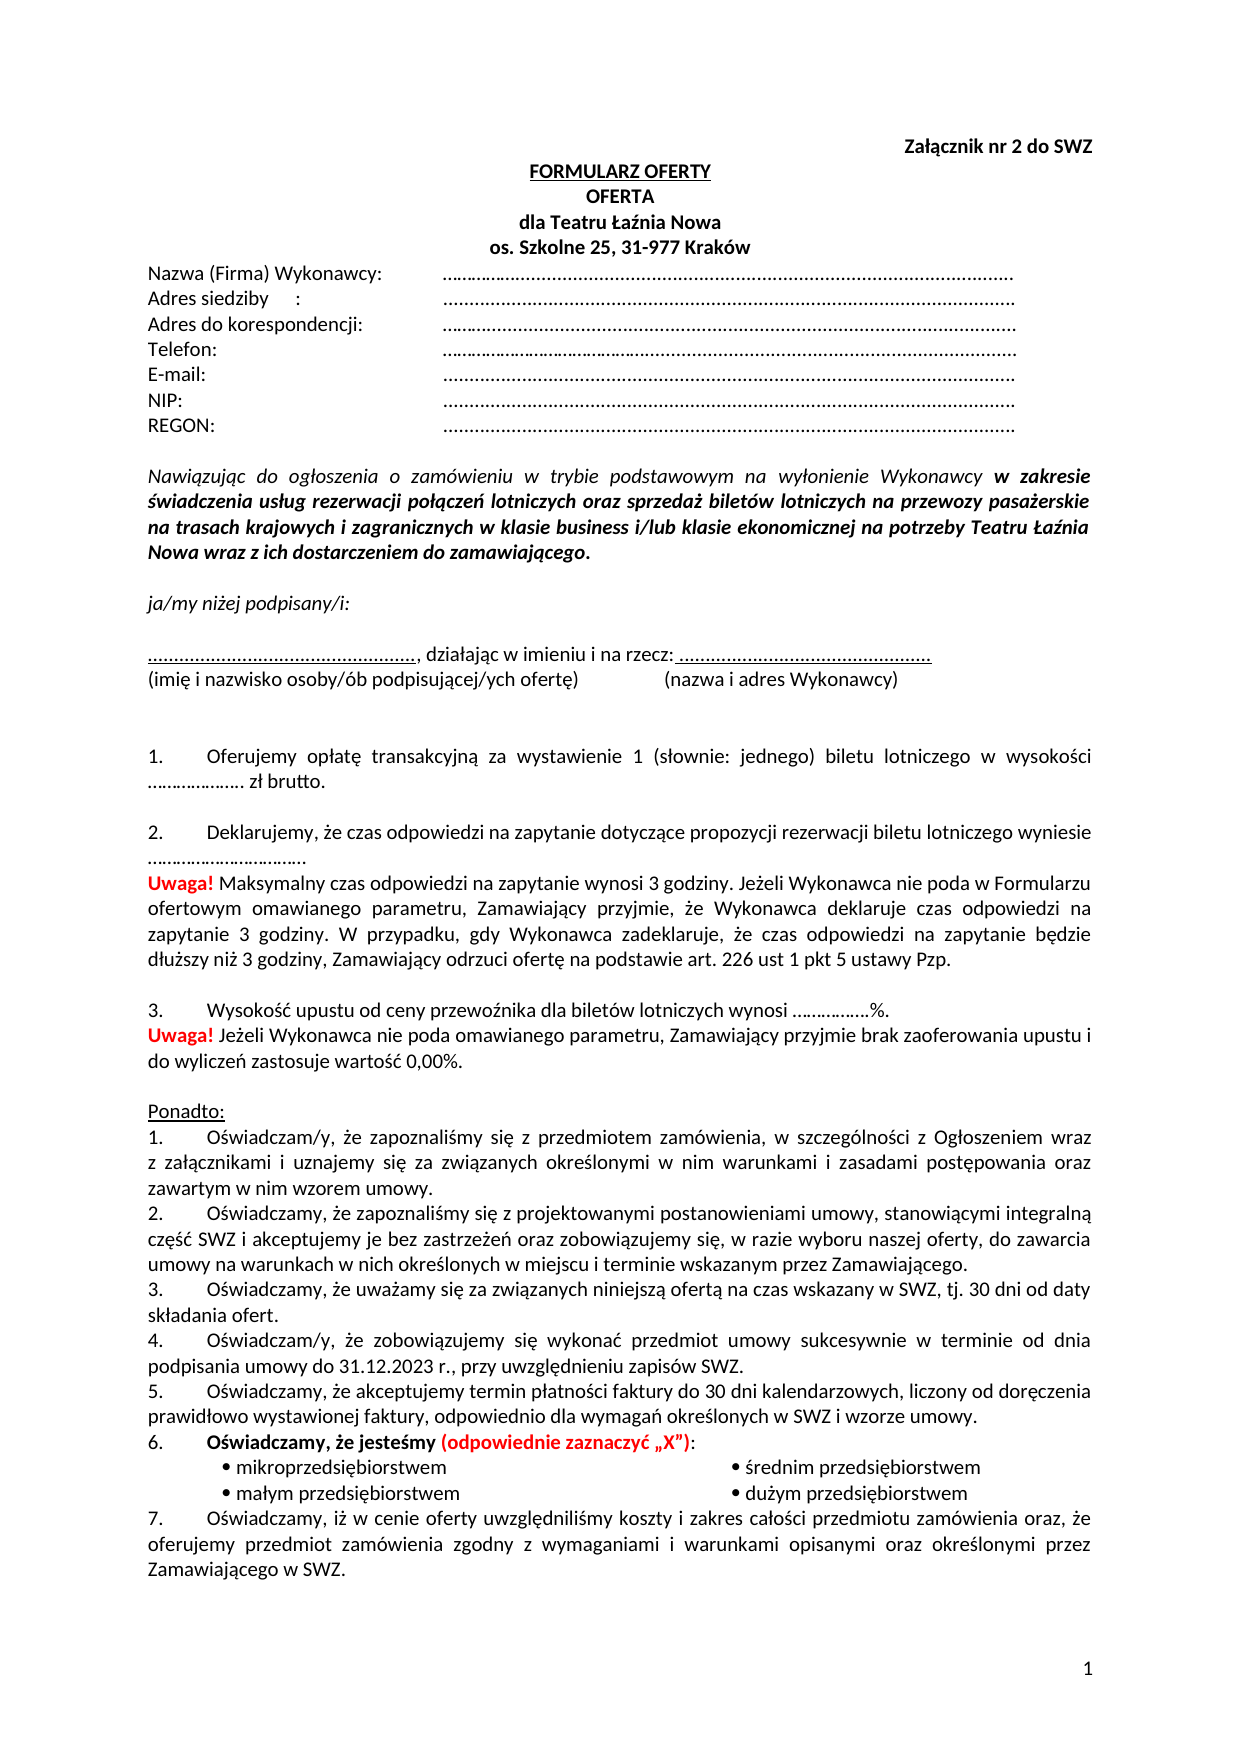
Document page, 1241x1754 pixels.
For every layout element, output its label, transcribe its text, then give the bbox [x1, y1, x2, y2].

list Oświadczam/y, że zobowiązujemy się wykonać przedmiot umowy sukcesywnie w terminie od dnia podpisania umowy do 31.12.2023 r., przy uwzględnieniu zapisów SWZ. [148, 1327, 1093, 1378]
list Oświadczam/y, że zapoznaliśmy się z przedmiotem zamówienia, w szczególności z Ogłoszeniem wraz z załącznikami i uznajemy się za związanych określonymi w nim warunkami i zasadami postępowania oraz zawartym w nim wzorem umowy. [148, 1124, 1093, 1200]
text małym przedsiębiorstwem [223, 1480, 583, 1505]
text Nawiązując do ogłoszenia o zamówieniu w trybie podstawowym na wyłonienie Wykonawcy w zakresie świadczenia usług rezerwacji połączeń lotniczych oraz sprzedaż biletów lotniczych na przewozy pasażerskie na trasach krajowych i zagranicznych w klasie business i/lub klasie ekonomicznej na potrzeby Teatru Łaźnia Nowa wraz z ich dostarczeniem do zamawiającego. [148, 463, 1093, 565]
text Uwaga! Maksymalny czas odpowiedzi na zapytanie wynosi 3 godziny. Jeżeli Wykonawca nie poda w Formularzu ofertowym omawianego parametru, Zamawiający przyjmie, że Wykonawca deklaruje czas odpowiedzi na zapytanie 3 godziny. W przypadku, gdy Wykonawca zadeklaruje, że czas odpowiedzi na zapytanie będzie dłuższy niż 3 godziny, Zamawiający odrzuci ofertę na podstawie art. 226 ust 1 pkt 5 ustawy Pzp. [148, 870, 1093, 972]
text NIP: ............................................................................................................. [148, 387, 1093, 412]
text dużym przedsiębiorstwem [732, 1480, 1093, 1505]
text Nazwa (Firma) Wykonawcy: ……………............................................................................................... [148, 260, 1093, 285]
list Wysokość upustu od ceny przewoźnika dla biletów lotniczych wynosi …………….%. [148, 997, 1093, 1022]
text FORMULARZ OFERTY [148, 158, 1093, 184]
text (imię i nazwisko osoby/ób podpisującej/ych ofertę) (nazwa i adres Wykonawcy) [148, 667, 1093, 692]
text Adres do korespondencji: ………..................................................................................................... [148, 311, 1093, 336]
list Oświadczamy, że akceptujemy termin płatności faktury do 30 dni kalendarzowych, liczony od doręczenia prawidłowo wystawionej faktury, odpowiednio dla wymagań określonych w SWZ i wzorze umowy. [148, 1378, 1093, 1429]
list Oświadczamy, że uważamy się za związanych niniejszą ofertą na czas wskazany w SWZ, tj. 30 dni od daty składania ofert. [148, 1277, 1093, 1327]
text Ponadto: [148, 1099, 1093, 1124]
text Załącznik nr 2 do SWZ [148, 133, 1093, 158]
list Oferujemy opłatę transakcyjną za wystawienie 1 (słownie: jednego) biletu lotniczego w wysokości ……………….. zł brutto. [148, 743, 1093, 794]
list Deklarujemy, że czas odpowiedzi na zapytanie dotyczące propozycji rezerwacji biletu lotniczego wyniesie …………………………… [148, 819, 1093, 870]
text ..................................................., działając w imieniu i na rzecz: ................................................ [148, 641, 1093, 667]
text dla Teatru Łaźnia Nowa [148, 209, 1093, 234]
text OFERTA [148, 184, 1093, 209]
text Uwaga! Jeżeli Wykonawca nie poda omawianego parametru, Zamawiający przyjmie brak zaoferowania upustu i do wyliczeń zastosuje wartość 0,00%. [148, 1022, 1093, 1073]
list Oświadczamy, że zapoznaliśmy się z projektowanymi postanowieniami umowy, stanowiącymi integralną część SWZ i akceptujemy je bez zastrzeżeń oraz zobowiązujemy się, w razie wyboru naszej oferty, do zawarcia umowy na warunkach w nich określonych w miejscu i terminie wskazanym przez Zamawiającego. [148, 1200, 1093, 1277]
text Adres siedziby : ............................................................................................................. [148, 285, 1093, 311]
text REGON: ............................................................................................................. [148, 412, 1093, 438]
list Oświadczamy, że jesteśmy (odpowiednie zaznaczyć „X”): [148, 1429, 1093, 1454]
text os. Szkolne 25, 31-977 Kraków [148, 234, 1093, 260]
text ja/my niżej podpisany/i: [148, 590, 1093, 616]
list Oświadczamy, iż w cenie oferty uwzględniliśmy koszty i zakres całości przedmiotu zamówienia oraz, że oferujemy przedmiot zamówienia zgodny z wymaganiami i warunkami opisanymi oraz określonymi przez Zamawiającego w SWZ. [148, 1505, 1093, 1582]
text Telefon: ……………………………………....................................................................... [148, 336, 1093, 362]
text E-mail: ............................................................................................................. [148, 362, 1093, 387]
text średnim przedsiębiorstwem [732, 1454, 1093, 1480]
text mikroprzedsiębiorstwem [223, 1454, 583, 1480]
